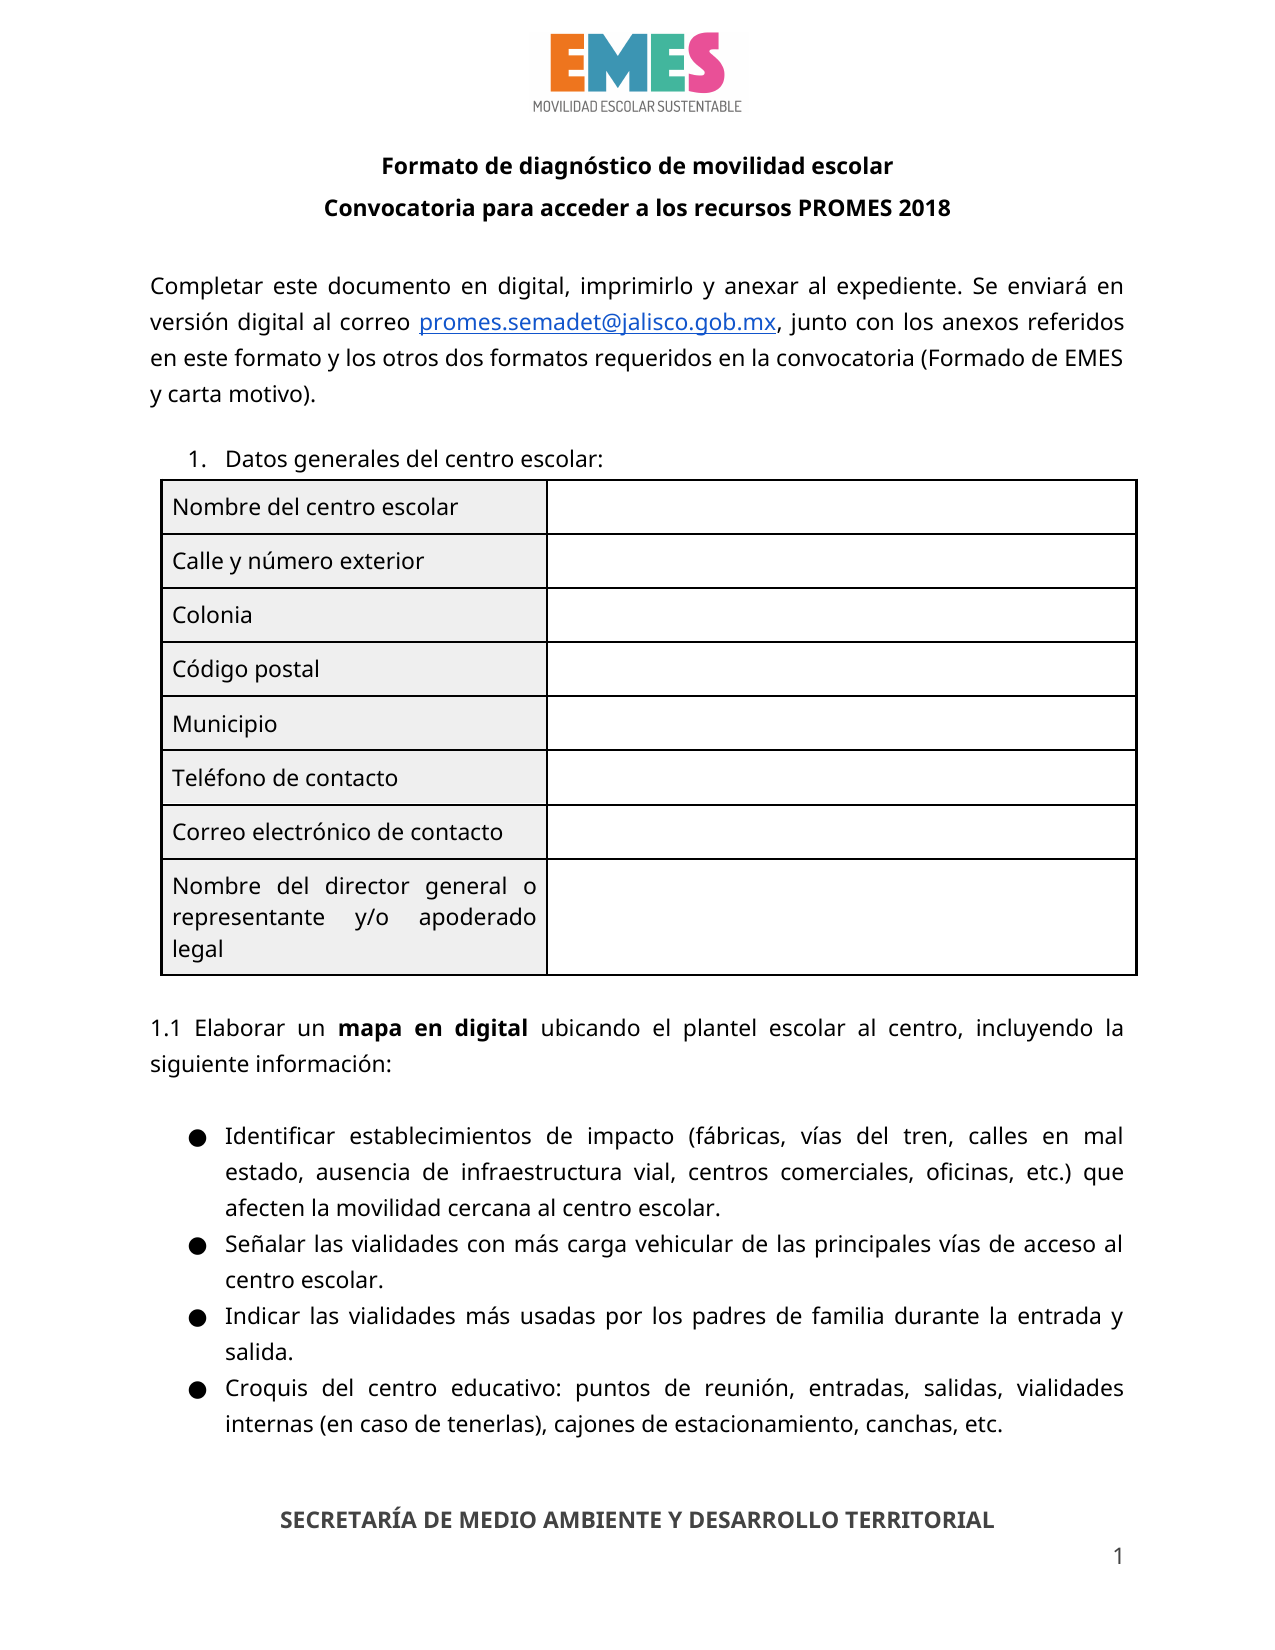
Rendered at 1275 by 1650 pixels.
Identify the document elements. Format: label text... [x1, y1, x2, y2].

table_cell [548, 589, 1135, 641]
table_cell Correo electrónico de contacto [163, 806, 546, 858]
table_cell Código postal [163, 643, 546, 695]
table_cell Teléfono de contacto [163, 751, 546, 803]
table_cell Municipio [163, 697, 546, 749]
list Croquis del centro educativo: puntos de reunión, entradas, salidas, vialidades internas (en caso de tenerlas), cajones de estacionamiento, canchas, etc. [187, 1372, 1125, 1439]
text Completar este documento en digital, imprimirlo y anexar al expediente. Se enviará en versión digital al correo promes.semadet@jalisco.gob.mx, junto con los anexos referidos en este formato y los otros dos formatos requeridos en la convocatoria (Formado de EMES y carta motivo). [150, 270, 1125, 409]
table_cell Nombre del director general o representante y/o apoderado legal [163, 860, 546, 974]
table_cell [548, 697, 1135, 749]
picture [529, 32, 749, 113]
title Formato de diagnóstico de movilidad escolar [150, 150, 1125, 181]
title Convocatoria para acceder a los recursos PROMES 2018 [150, 192, 1125, 223]
table_header Nombre del centro escolar [163, 481, 546, 533]
table_cell [548, 643, 1135, 695]
list Datos generales del centro escolar: [187, 442, 1125, 474]
list Señalar las vialidades con más carga vehicular de las principales vías de acceso al centro escolar. [187, 1228, 1125, 1295]
list Identificar establecimientos de impacto (fábricas, vías del tren, calles en mal estado, ausencia de infraestructura vial, centros comerciales, oficinas, etc.) que afecten la movilidad cercana al centro escolar. [187, 1120, 1125, 1223]
table_cell [548, 806, 1135, 858]
list Indicar las vialidades más usadas por los padres de familia durante la entrada y salida. [187, 1300, 1125, 1367]
text 1.1 Elaborar un mapa en digital ubicando el plantel escolar al centro, incluyendo la siguiente información: [150, 1012, 1125, 1079]
table_cell [548, 860, 1135, 974]
table_cell [548, 751, 1135, 803]
table_cell Calle y número exterior [163, 535, 546, 587]
table_cell Colonia [163, 589, 546, 641]
table_cell [548, 535, 1135, 587]
table_header [548, 481, 1135, 533]
